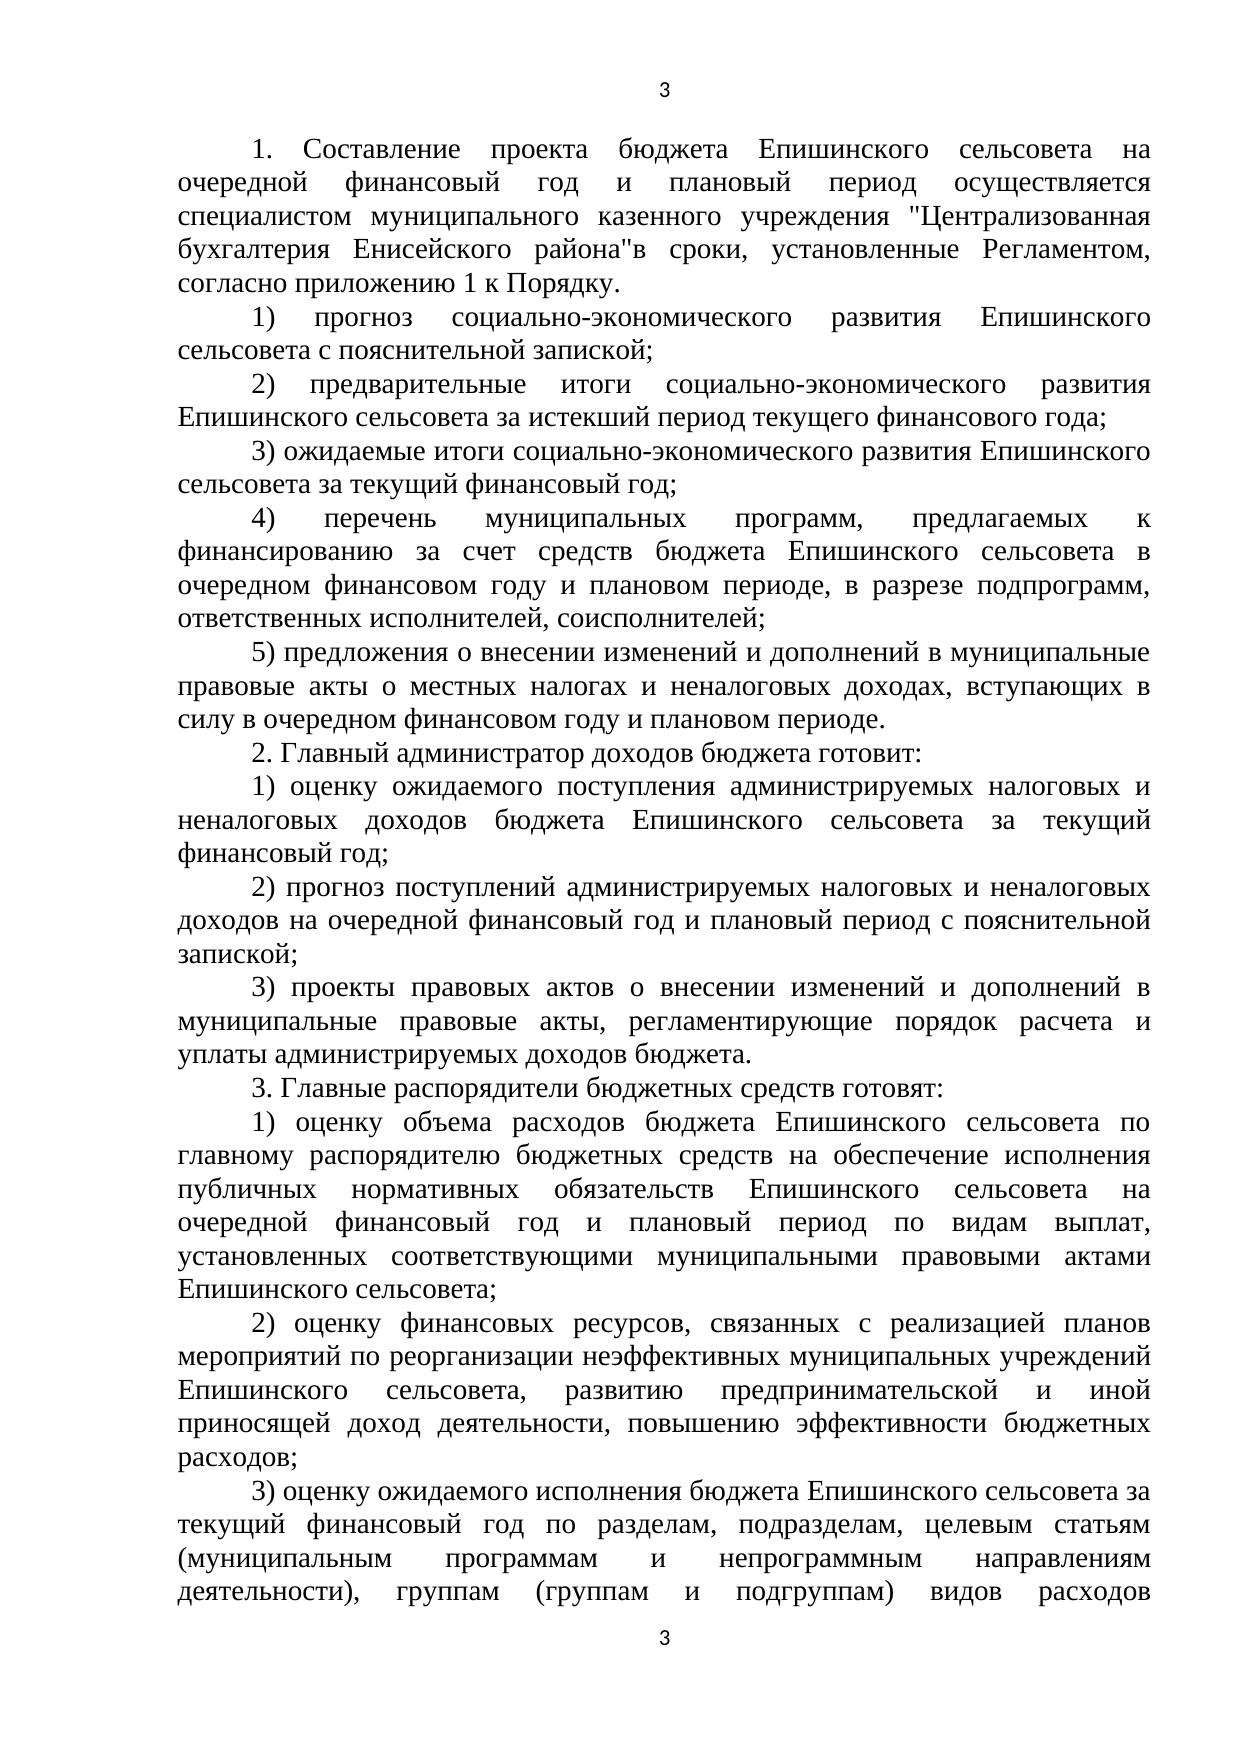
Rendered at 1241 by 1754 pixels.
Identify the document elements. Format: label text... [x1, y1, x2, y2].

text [177, 1473, 1152, 1607]
text 1) оценку объема расходов бюджета Епишинского сельсовета по главному распорядителю бюджетных средств на обеспечение исполнения публичных нормативных обязательств Епишинского сельсовета на очередной финансовый год и плановый период по видам выплат, установленных соответствующими муниципальными правовыми актами Епишинского сельсовета; [177, 1104, 1152, 1305]
text 3) ожидаемые итоги социально-экономического развития Епишинского сельсовета за текущий финансовый год; [177, 433, 1152, 500]
text 3. Главные распорядители бюджетных средств готовят: [177, 1070, 1152, 1104]
text 3) проекты правовых актов о внесении изменений и дополнений в муниципальные правовые акты, регламентирующие порядок расчета и уплаты администрируемых доходов бюджета. [177, 969, 1152, 1070]
text 4) перечень муниципальных программ, предлагаемых к финансированию за счет средств бюджета Епишинского сельсовета в очередном финансовом году и плановом периоде, в разрезе подпрограмм, ответственных исполнителей, соисполнителей; [177, 500, 1152, 634]
text 2) оценку финансовых ресурсов, связанных с реализацией планов мероприятий по реорганизации неэффективных муниципальных учреждений Епишинского сельсовета, развитию предпринимательской и иной приносящей доход деятельности, повышению эффективности бюджетных расходов; [177, 1305, 1152, 1473]
text 1. Составление проекта бюджета Епишинского сельсовета на очередной финансовый год и плановый период осуществляется специалистом муниципального казенного учреждения "Централизованная бухгалтерия Енисейского района"в сроки, установленные Регламентом, согласно приложению 1 к Порядку. [177, 131, 1152, 299]
text 5) предложения о внесении изменений и дополнений в муниципальные правовые акты о местных налогах и неналоговых доходах, вступающих в силу в очередном финансовом году и плановом периоде. [177, 634, 1152, 735]
text 2) предварительные итоги социально-экономического развития Епишинского сельсовета за истекший период текущего финансового года; [177, 366, 1152, 433]
text 2. Главный администратор доходов бюджета готовит: [177, 735, 1152, 768]
text 1) оценку ожидаемого поступления администрируемых налоговых и неналоговых доходов бюджета Епишинского сельсовета за текущий финансовый год; [177, 768, 1152, 869]
text 2) прогноз поступлений администрируемых налоговых и неналоговых доходов на очередной финансовый год и плановый период с пояснительной запиской; [177, 869, 1152, 969]
text 1) прогноз социально-экономического развития Епишинского сельсовета с пояснительной запиской; [177, 299, 1152, 366]
